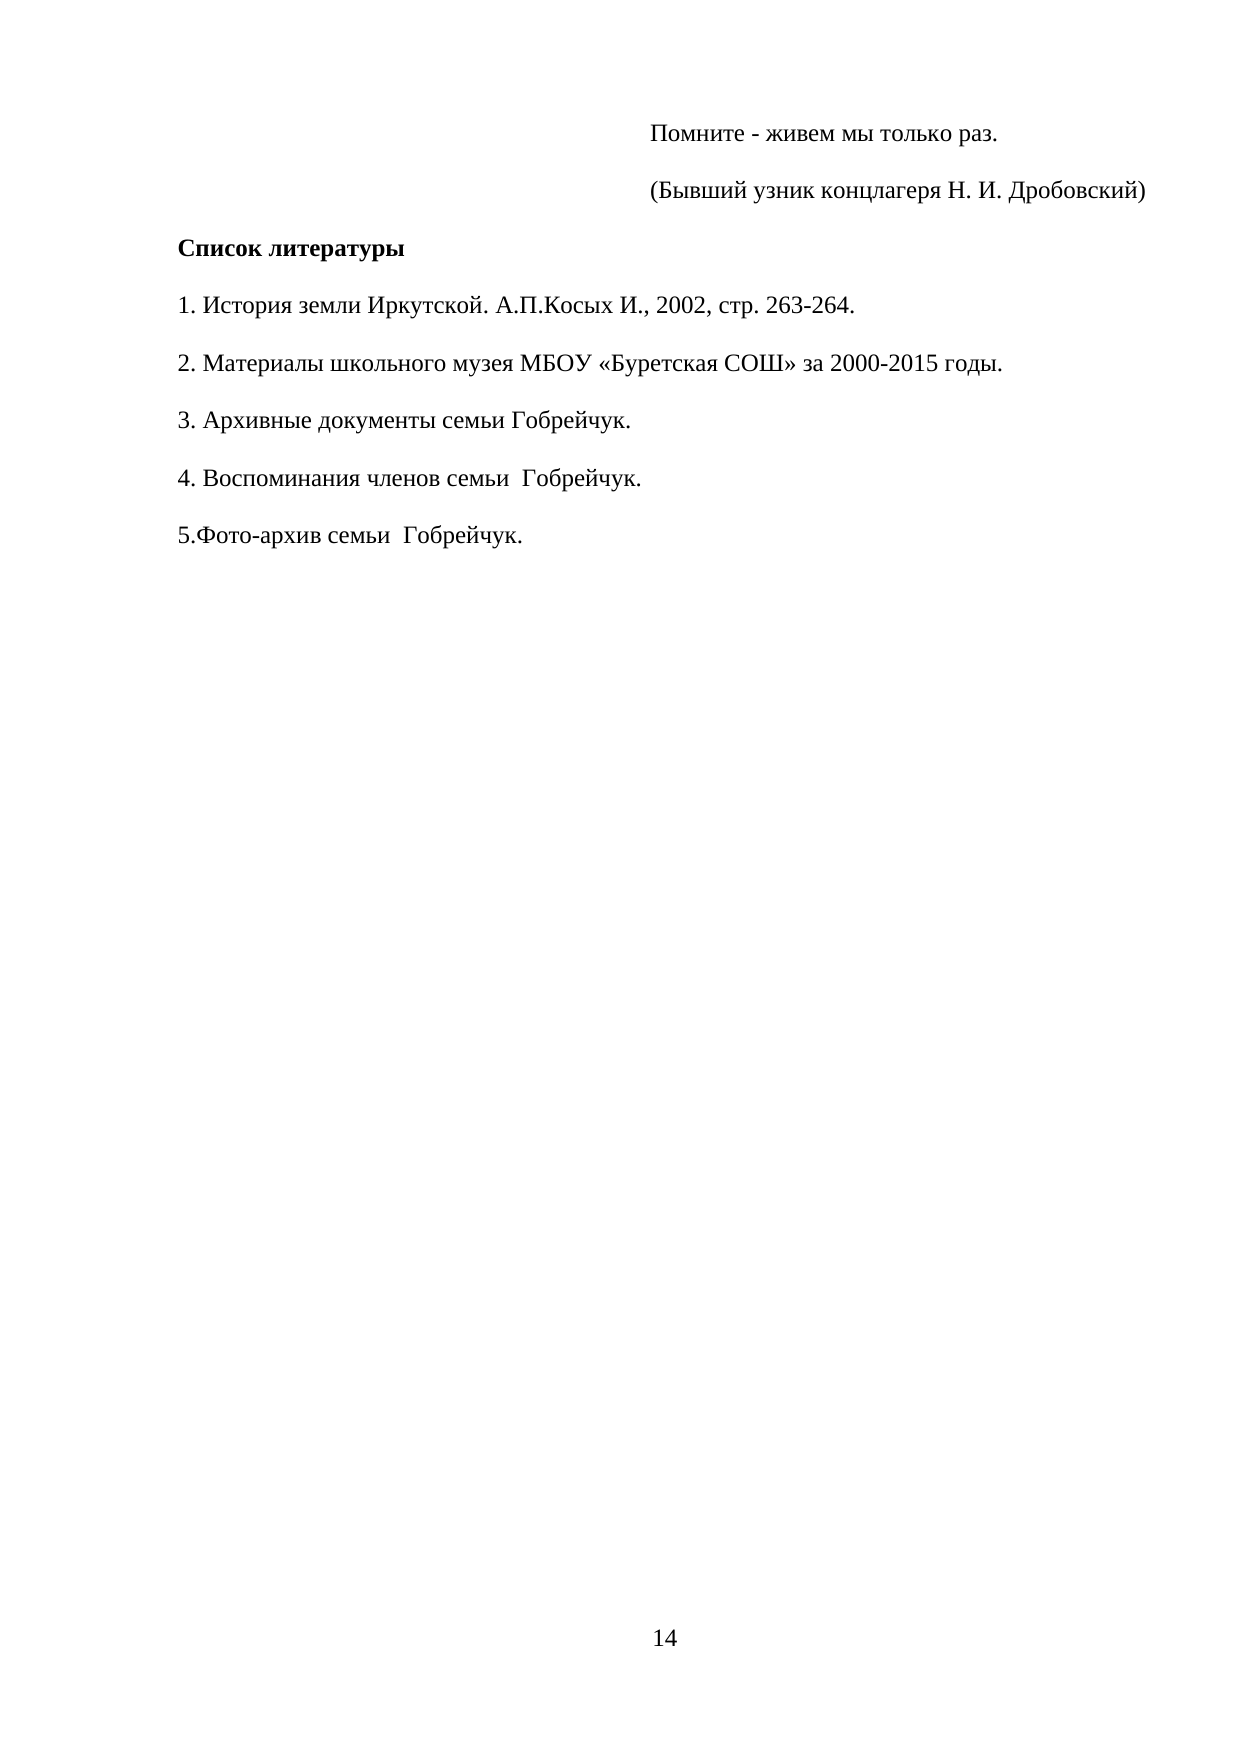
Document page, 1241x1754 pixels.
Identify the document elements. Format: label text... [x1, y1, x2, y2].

text 4. Воспоминания членов семьи Гобрейчук. [177, 463, 1152, 492]
text 3. Архивные документы семьи Гобрейчук. [177, 406, 1152, 434]
text (Бывший узник концлагеря Н. И. Дробовский) [650, 176, 1152, 204]
text 1. История земли Иркутской. А.П.Косых И., 2002, стр. 263-264. [177, 291, 1152, 319]
text 2. Материалы школьного музея МБОУ «Буретская СОШ» за 2000-2015 годы. [177, 348, 1152, 377]
text Помните - живем мы только раз. [650, 118, 1152, 147]
text 5.Фото-архив семьи Гобрейчук. [177, 521, 1152, 549]
text Список литературы [177, 233, 1152, 262]
